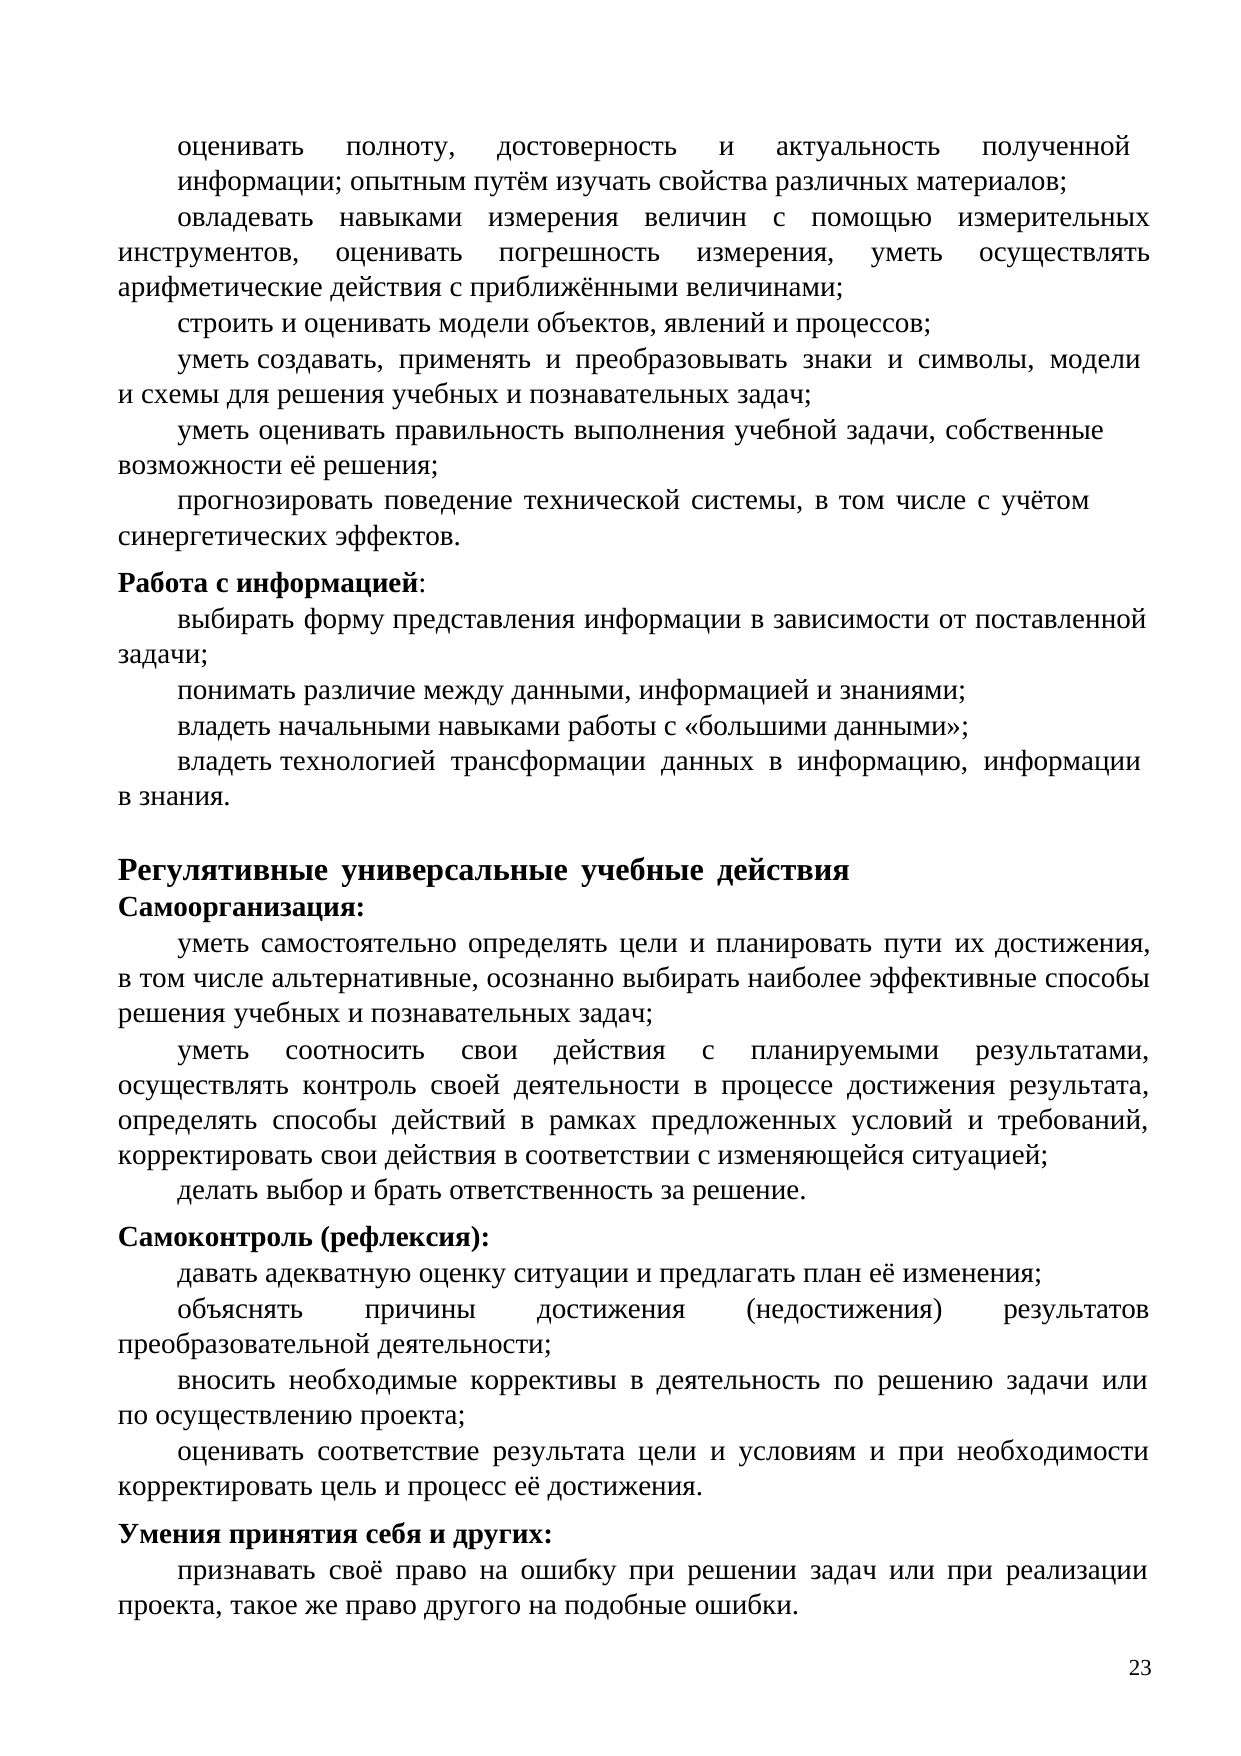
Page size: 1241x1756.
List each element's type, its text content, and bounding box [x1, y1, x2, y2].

text оценивать соответствие результата цели и условиям и при необходимости корректировать цель и процесс её достижения. [118, 1433, 1152, 1502]
subtitle Самоорганизация: [118, 889, 1167, 923]
text строить и оценивать модели объектов, явлений и процессов; [177, 306, 1167, 339]
text признавать своё право на ошибку при решении задач или при реализации проекта, такое же право другого на подобные ошибки. [118, 1552, 1167, 1621]
text прогнозировать поведение технической системы, в том числе с учётом синергетических эффектов. [118, 482, 1167, 552]
subtitle Регулятивные универсальные учебные действия [118, 850, 1167, 887]
text выбирать форму представления информации в зависимости от поставленной задачи; [118, 601, 1167, 670]
subtitle Умения принятия себя и других: [118, 1516, 1167, 1549]
text уметь оценивать правильность выполнения учебной задачи, собственные возможности её решения; [118, 412, 1167, 481]
text овладевать навыками измерения величин с помощью измерительных инструментов, оценивать погрешность измерения, уметь осуществлять арифметические действия с приближёнными величинами; [118, 199, 1150, 303]
text уметь создавать, применять и преобразовывать знаки и символы, модели и схемы для решения учебных и познавательных задач; [118, 341, 1150, 409]
text уметь соотносить свои действия с планируемыми результатами, осуществлять контроль своей деятельности в процессе достижения результата, определять способы действий в рамках предложенных условий и требований, корректировать свои действия в соответствии с изменяющейся ситуацией; [118, 1032, 1149, 1171]
text делать выбор и брать ответственность за решение. [177, 1173, 1167, 1206]
text уметь самостоятельно определять цели и планировать пути их достижения, в том числе альтернативные, осознанно выбирать наиболее эффективные способы решения учебных и познавательных задач; [118, 925, 1151, 1029]
subtitle Самоконтроль (рефлексия): [118, 1219, 1167, 1253]
text вносить необходимые коррективы в деятельность по решению задачи или по осуществлению проекта; [118, 1362, 1167, 1431]
text понимать различие между данными, информацией и знаниями; владеть начальными навыками работы с «большими данными»; [177, 672, 1031, 741]
text владеть технологией трансформации данных в информацию, информации в знания. [118, 743, 1151, 812]
text давать адекватную оценку ситуации и предлагать план её изменения; [177, 1255, 1167, 1289]
text объяснять причины достижения (недостижения) результатов преобразовательной деятельности; [118, 1291, 1150, 1360]
subtitle Работа с информацией: [118, 565, 1167, 599]
text оценивать полноту, достоверность и актуальность полученной информации; опытным путём изучать свойства различных материалов; [177, 128, 1130, 196]
